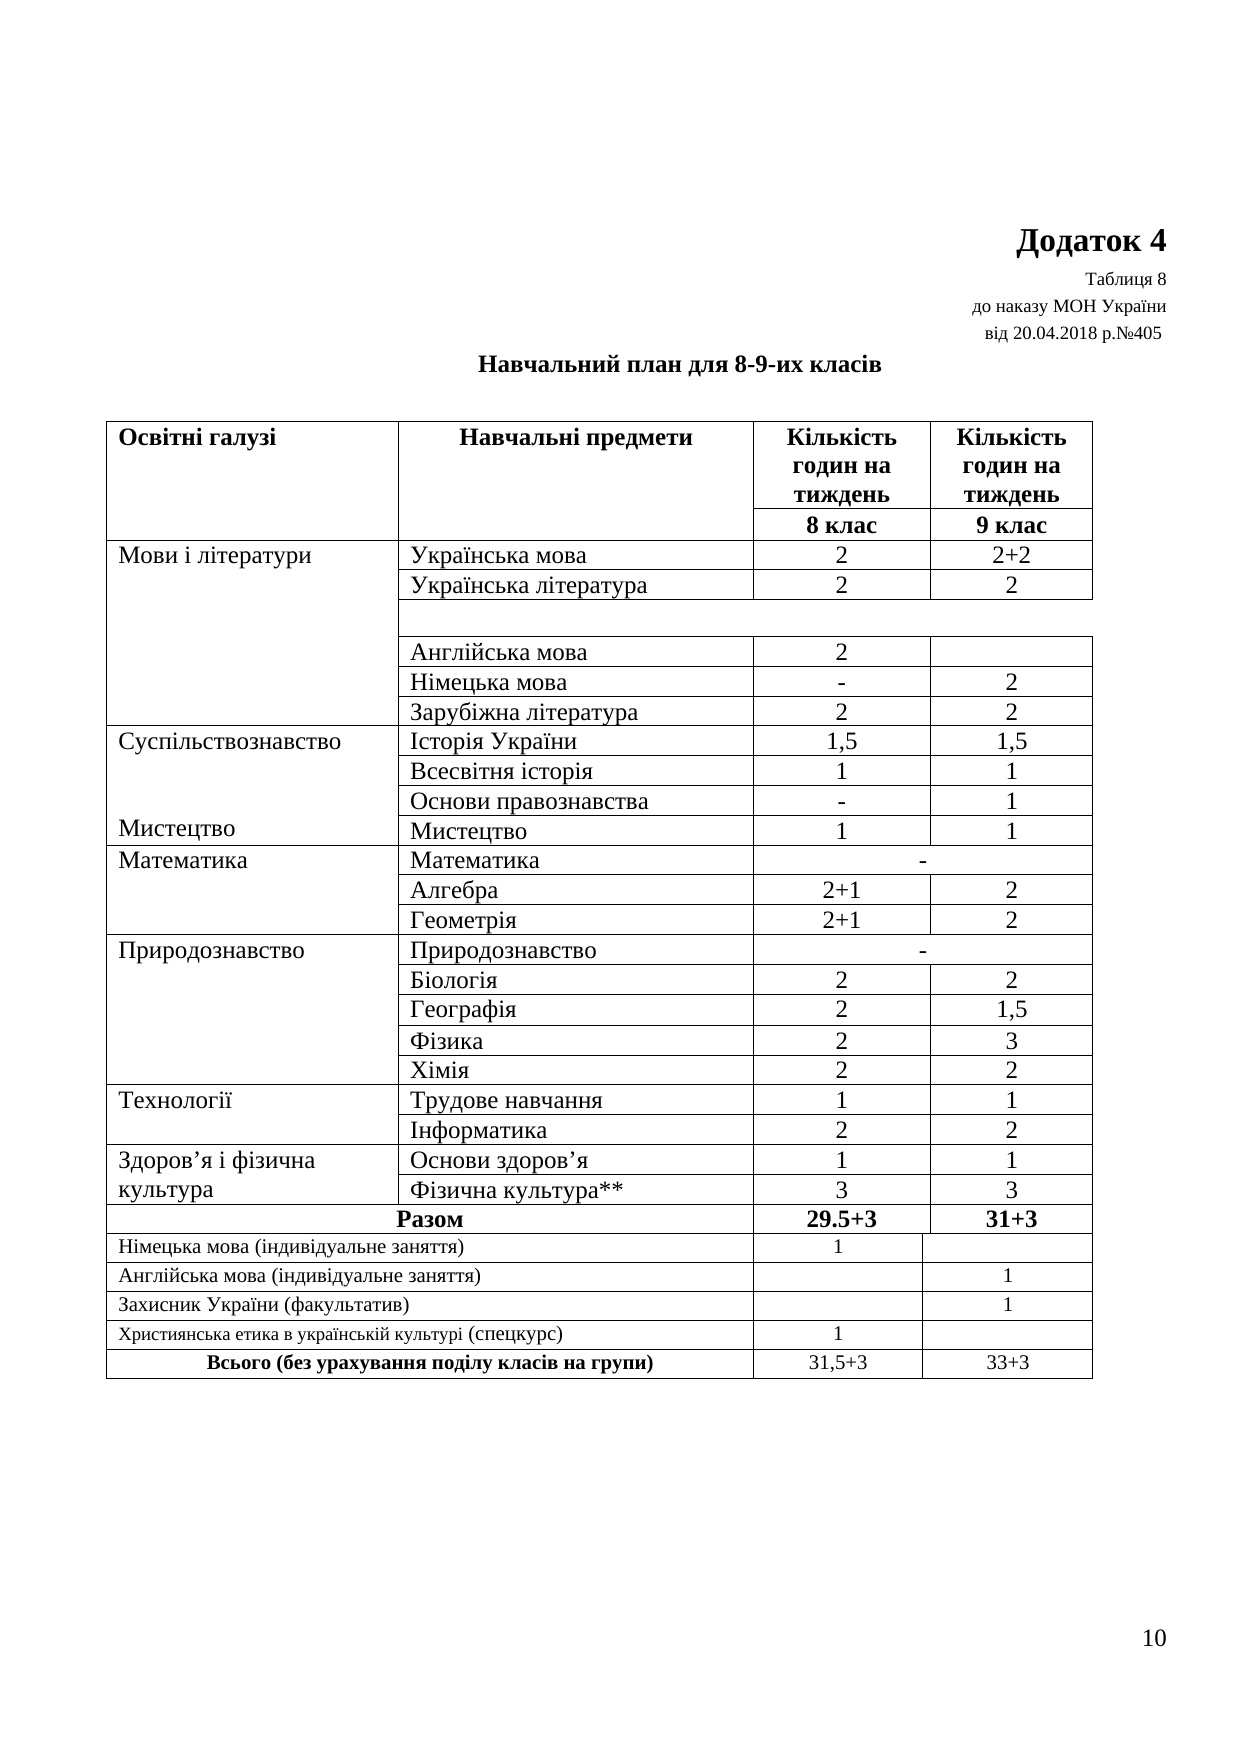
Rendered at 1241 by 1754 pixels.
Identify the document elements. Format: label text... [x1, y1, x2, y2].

table_cell 9 клас [931, 509, 1092, 539]
table_cell Мистецтво [399, 816, 753, 844]
table_cell 33+3 [923, 1350, 1092, 1378]
table_cell [923, 1234, 1092, 1262]
table_cell - [754, 667, 930, 696]
table_cell 3 [754, 1175, 930, 1203]
table_cell 8 клас [754, 509, 930, 539]
table_cell [754, 1263, 922, 1291]
table_cell Трудове навчання [399, 1085, 753, 1114]
table_cell Українська мова [399, 541, 753, 569]
table_header Кількість годин на тиждень [931, 422, 1092, 508]
table_cell Основи здоров’я [399, 1145, 753, 1174]
table_cell 2 [931, 697, 1092, 725]
table_cell Геометрія [399, 905, 753, 934]
table_cell Історія України [399, 726, 753, 755]
table_cell 31+3 [931, 1205, 1092, 1233]
table_cell 1 [931, 1085, 1092, 1114]
table_cell 1 [931, 786, 1092, 815]
table_cell 2 [754, 1026, 930, 1054]
text від 20.04.2018 р.№405 [118, 322, 1167, 344]
table_cell Основи правознавства [399, 786, 753, 815]
table_cell Математика [399, 846, 753, 874]
table_cell 1 [754, 1234, 922, 1262]
table_cell 2 [754, 1056, 930, 1084]
text Навчальний план для 8-9-их класів [118, 349, 1167, 378]
table_cell 2 [931, 570, 1092, 599]
table_cell Всесвітня історія [399, 756, 753, 785]
table_cell 2 [931, 905, 1092, 934]
text до наказу МОН України [118, 295, 1167, 317]
table_cell [923, 1321, 1092, 1349]
table_cell 2 [754, 965, 930, 993]
table_cell Математика [107, 846, 398, 934]
table_cell 2 [931, 965, 1092, 993]
table_header Освітні галузі [107, 422, 398, 539]
table_cell Технології [107, 1085, 398, 1144]
table_cell 1 [923, 1292, 1092, 1320]
table_cell - [754, 935, 1092, 964]
table_cell Географія [399, 995, 753, 1025]
table_cell 1 [754, 756, 930, 785]
table_cell 1 [931, 816, 1092, 844]
table_cell 31,5+3 [754, 1350, 922, 1378]
table_cell - [754, 846, 1092, 874]
table_cell Українська література [399, 570, 753, 599]
table_cell 2 [931, 1056, 1092, 1084]
table_cell 2 [931, 875, 1092, 904]
table_cell Німецька мова [399, 667, 753, 696]
table_cell 2 [754, 637, 930, 666]
table_cell Алгебра [399, 875, 753, 904]
text Додаток 4 [118, 220, 1167, 259]
table_cell 1 [754, 816, 930, 844]
table_cell 1,5 [754, 726, 930, 755]
text Таблиця 8 [118, 268, 1167, 290]
table_cell [754, 1292, 922, 1320]
table_cell 1 [923, 1263, 1092, 1291]
table_cell 2 [754, 541, 930, 569]
table_cell Природознавство [107, 935, 398, 1084]
table_cell 2+1 [754, 875, 930, 904]
table_cell 1,5 [931, 726, 1092, 755]
table_cell 2+2 [931, 541, 1092, 569]
table_cell 1,5 [931, 995, 1092, 1025]
table_cell 2+1 [754, 905, 930, 934]
table_cell Всього (без урахування поділу класів на групи) [107, 1350, 753, 1378]
table_cell Здоров’я і фізична культура [107, 1145, 398, 1203]
table_cell Мови і літератури [107, 541, 398, 725]
table_cell Англійська мова [399, 637, 753, 666]
table_cell 2 [931, 1115, 1092, 1144]
table_cell 2 [754, 697, 930, 725]
table_cell 3 [931, 1026, 1092, 1054]
table_cell - [754, 786, 930, 815]
table_cell Фізика [399, 1026, 753, 1054]
table_cell 1 [754, 1085, 930, 1114]
table_cell 2 [754, 570, 930, 599]
table_cell Природознавство [399, 935, 753, 964]
table_cell Англійська мова (індивідуальне заняття) [107, 1263, 753, 1291]
table_cell 2 [931, 667, 1092, 696]
table_cell 3 [931, 1175, 1092, 1203]
table_cell Біологія [399, 965, 753, 993]
table_cell 1 [754, 1321, 922, 1349]
table_cell Зарубіжна література [399, 697, 753, 725]
table_cell Інформатика [399, 1115, 753, 1144]
table_header Кількість годин на тиждень [754, 422, 930, 508]
table_cell 1 [931, 756, 1092, 785]
table_cell Разом [107, 1205, 753, 1233]
table_cell Захисник України (факультатив) [107, 1292, 753, 1320]
table_cell Фізична культура** [399, 1175, 753, 1203]
table_cell Християнська етика в українській культурі (спецкурс) [107, 1321, 753, 1349]
table_cell [931, 637, 1092, 666]
table_cell Хімія [399, 1056, 753, 1084]
table_cell 2 [754, 995, 930, 1025]
table_cell Німецька мова (індивідуальне заняття) [107, 1234, 753, 1262]
table_cell 1 [754, 1145, 930, 1174]
table_cell 1 [931, 1145, 1092, 1174]
table_cell Суспільствознавство Мистецтво [107, 726, 398, 844]
table_cell 2 [754, 1115, 930, 1144]
table_header Навчальні предмети [399, 422, 753, 539]
table_cell 29.5+3 [754, 1205, 930, 1233]
